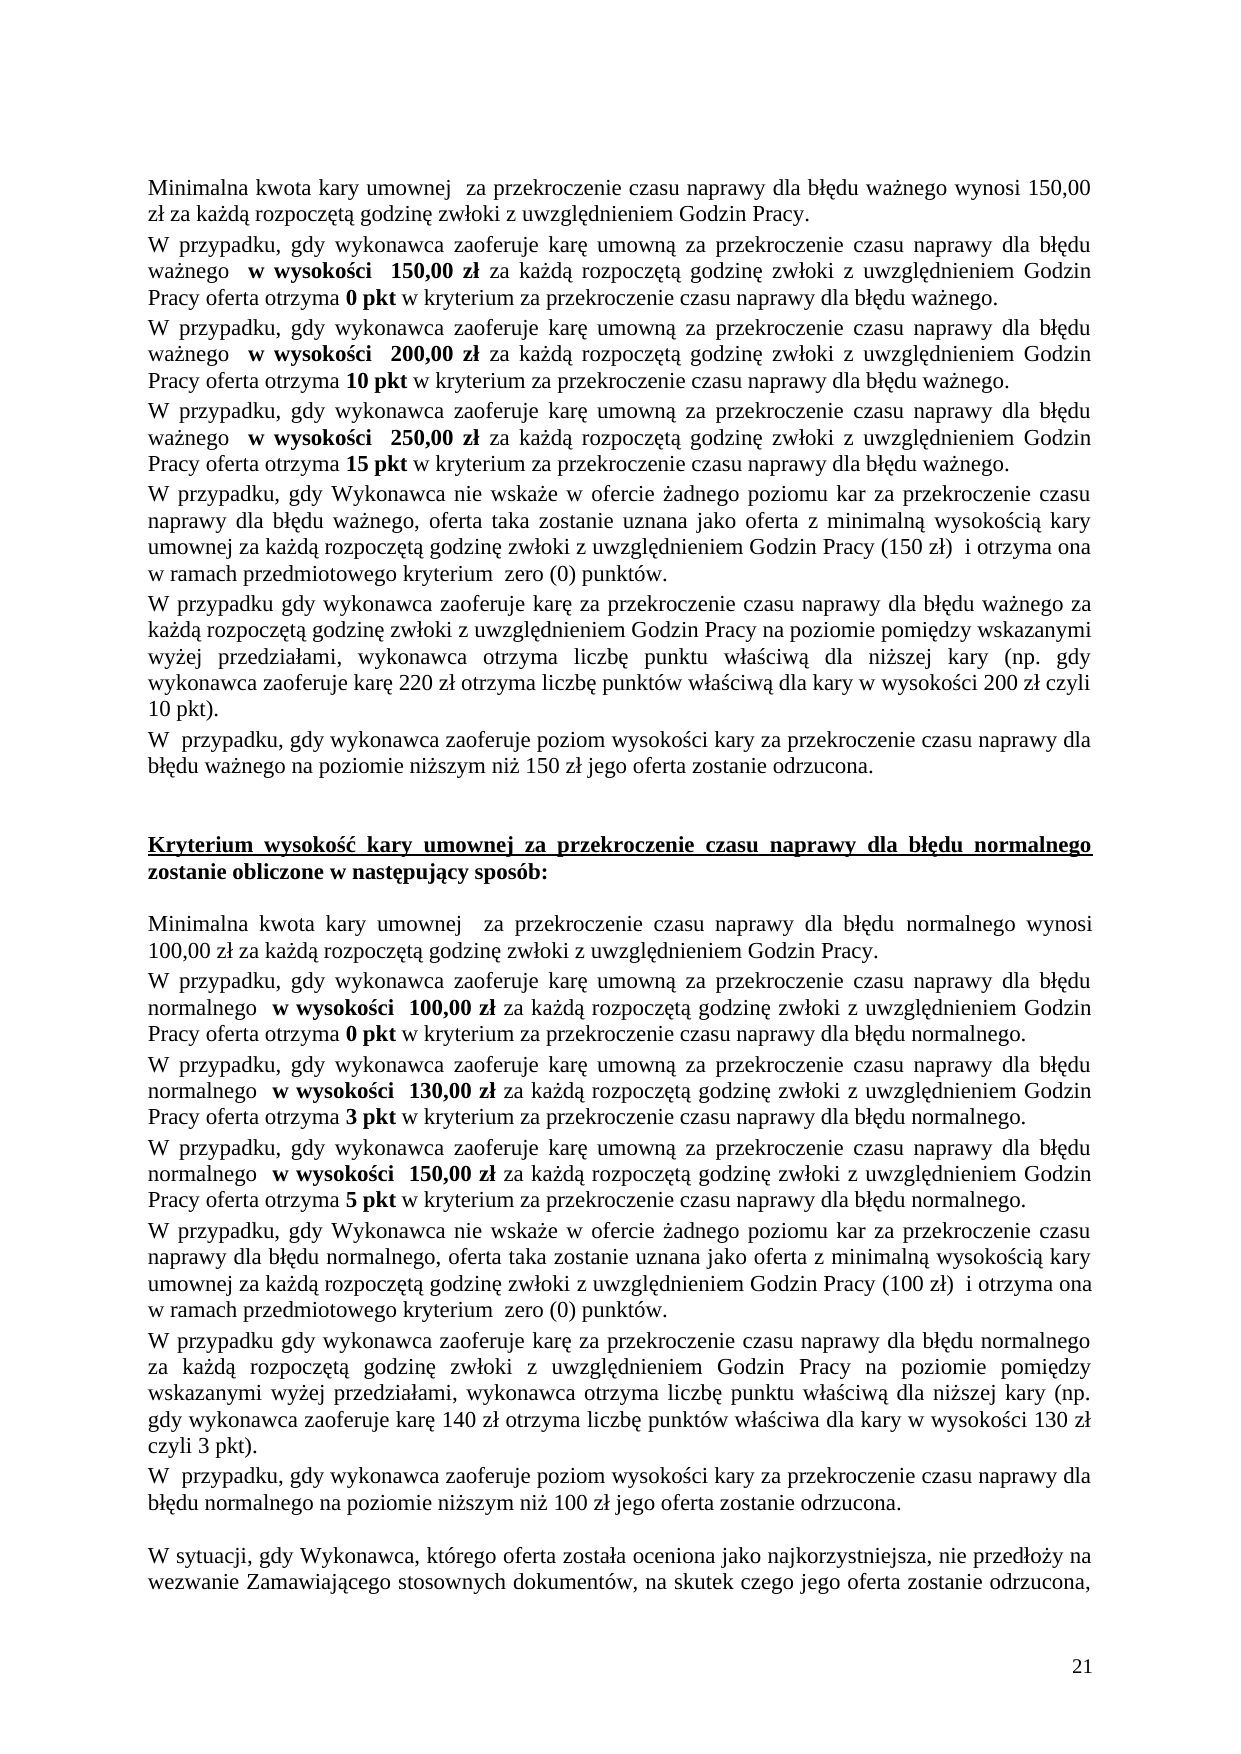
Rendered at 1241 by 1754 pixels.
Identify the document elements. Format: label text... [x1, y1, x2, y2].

text Kryterium wysokość kary umownej za przekroczenie czasu naprawy dla błędu normalnego zostanie obliczone w następujący sposób: [148, 831, 1093, 854]
text W przypadku, gdy wykonawca zaoferuje karę umowną za przekroczenie czasu naprawy dla błędu ważnego w wysokości 250,00 zł za każdą rozpoczętą godzinę zwłoki z uwzględnieniem Godzin Pracy oferta otrzyma 15 pkt w kryterium za przekroczenie czasu naprawy dla błędu ważnego. [148, 397, 1093, 476]
text W przypadku, gdy wykonawca zaoferuje poziom wysokości kary za przekroczenie czasu naprawy dla błędu normalnego na poziomie niższym niż 100 zł jego oferta zostanie odrzucona. [148, 1463, 1093, 1515]
text W przypadku, gdy wykonawca zaoferuje karę umowną za przekroczenie czasu naprawy dla błędu normalnego w wysokości 130,00 zł za każdą rozpoczętą godzinę zwłoki z uwzględnieniem Godzin Pracy oferta otrzyma 3 pkt w kryterium za przekroczenie czasu naprawy dla błędu normalnego. [148, 1051, 1093, 1130]
text Minimalna kwota kary umownej za przekroczenie czasu naprawy dla błędu ważnego wynosi 150,00 zł za każdą rozpoczętą godzinę zwłoki z uwzględnieniem Godzin Pracy. [148, 174, 1093, 227]
text W przypadku, gdy wykonawca zaoferuje karę umowną za przekroczenie czasu naprawy dla błędu normalnego w wysokości 100,00 zł za każdą rozpoczętą godzinę zwłoki z uwzględnieniem Godzin Pracy oferta otrzyma 0 pkt w kryterium za przekroczenie czasu naprawy dla błędu normalnego. [148, 967, 1093, 1046]
text Minimalna kwota kary umownej za przekroczenie czasu naprawy dla błędu normalnego wynosi 100,00 zł za każdą rozpoczętą godzinę zwłoki z uwzględnieniem Godzin Pracy. [148, 911, 1093, 963]
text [148, 1542, 1093, 1594]
text W przypadku, gdy Wykonawca nie wskaże w ofercie żadnego poziomu kar za przekroczenie czasu naprawy dla błędu ważnego, oferta taka zostanie uznana jako oferta z minimalną wysokością kary umownej za każdą rozpoczętą godzinę zwłoki z uwzględnieniem Godzin Pracy (150 zł) i otrzyma ona w ramach przedmiotowego kryterium zero (0) punktów. [148, 481, 1093, 586]
text W przypadku, gdy wykonawca zaoferuje karę umowną za przekroczenie czasu naprawy dla błędu ważnego w wysokości 200,00 zł za każdą rozpoczętą godzinę zwłoki z uwzględnieniem Godzin Pracy oferta otrzyma 10 pkt w kryterium za przekroczenie czasu naprawy dla błędu ważnego. [148, 314, 1093, 393]
text W przypadku gdy wykonawca zaoferuje karę za przekroczenie czasu naprawy dla błędu ważnego za każdą rozpoczętą godzinę zwłoki z uwzględnieniem Godzin Pracy na poziomie pomiędzy wskazanymi wyżej przedziałami, wykonawca otrzyma liczbę punktu właściwą dla niższej kary (np. gdy wykonawca zaoferuje karę 220 zł otrzyma liczbę punktów właściwą dla kary w wysokości 200 zł czyli 10 pkt). [148, 590, 1093, 722]
text W przypadku, gdy wykonawca zaoferuje poziom wysokości kary za przekroczenie czasu naprawy dla błędu ważnego na poziomie niższym niż 150 zł jego oferta zostanie odrzucona. [148, 726, 1093, 779]
text W przypadku, gdy Wykonawca nie wskaże w ofercie żadnego poziomu kar za przekroczenie czasu naprawy dla błędu normalnego, oferta taka zostanie uznana jako oferta z minimalną wysokością kary umownej za każdą rozpoczętą godzinę zwłoki z uwzględnieniem Godzin Pracy (100 zł) i otrzyma ona w ramach przedmiotowego kryterium zero (0) punktów. [148, 1217, 1093, 1322]
text W przypadku gdy wykonawca zaoferuje karę za przekroczenie czasu naprawy dla błędu normalnego za każdą rozpoczętą godzinę zwłoki z uwzględnieniem Godzin Pracy na poziomie pomiędzy wskazanymi wyżej przedziałami, wykonawca otrzyma liczbę punktu właściwą dla niższej kary (np. gdy wykonawca zaoferuje karę 140 zł otrzyma liczbę punktów właściwa dla kary w wysokości 130 zł czyli 3 pkt). [148, 1327, 1093, 1458]
text W przypadku, gdy wykonawca zaoferuje karę umowną za przekroczenie czasu naprawy dla błędu normalnego w wysokości 150,00 zł za każdą rozpoczętą godzinę zwłoki z uwzględnieniem Godzin Pracy oferta otrzyma 5 pkt w kryterium za przekroczenie czasu naprawy dla błędu normalnego. [148, 1134, 1093, 1213]
text W przypadku, gdy wykonawca zaoferuje karę umowną za przekroczenie czasu naprawy dla błędu ważnego w wysokości 150,00 zł za każdą rozpoczętą godzinę zwłoki z uwzględnieniem Godzin Pracy oferta otrzyma 0 pkt w kryterium za przekroczenie czasu naprawy dla błędu ważnego. [148, 231, 1093, 310]
text Kryterium wysokość kary umownej za przekroczenie czasu naprawy dla błędu normalnego zostanie obliczone w następujący sposób: [148, 856, 1093, 884]
